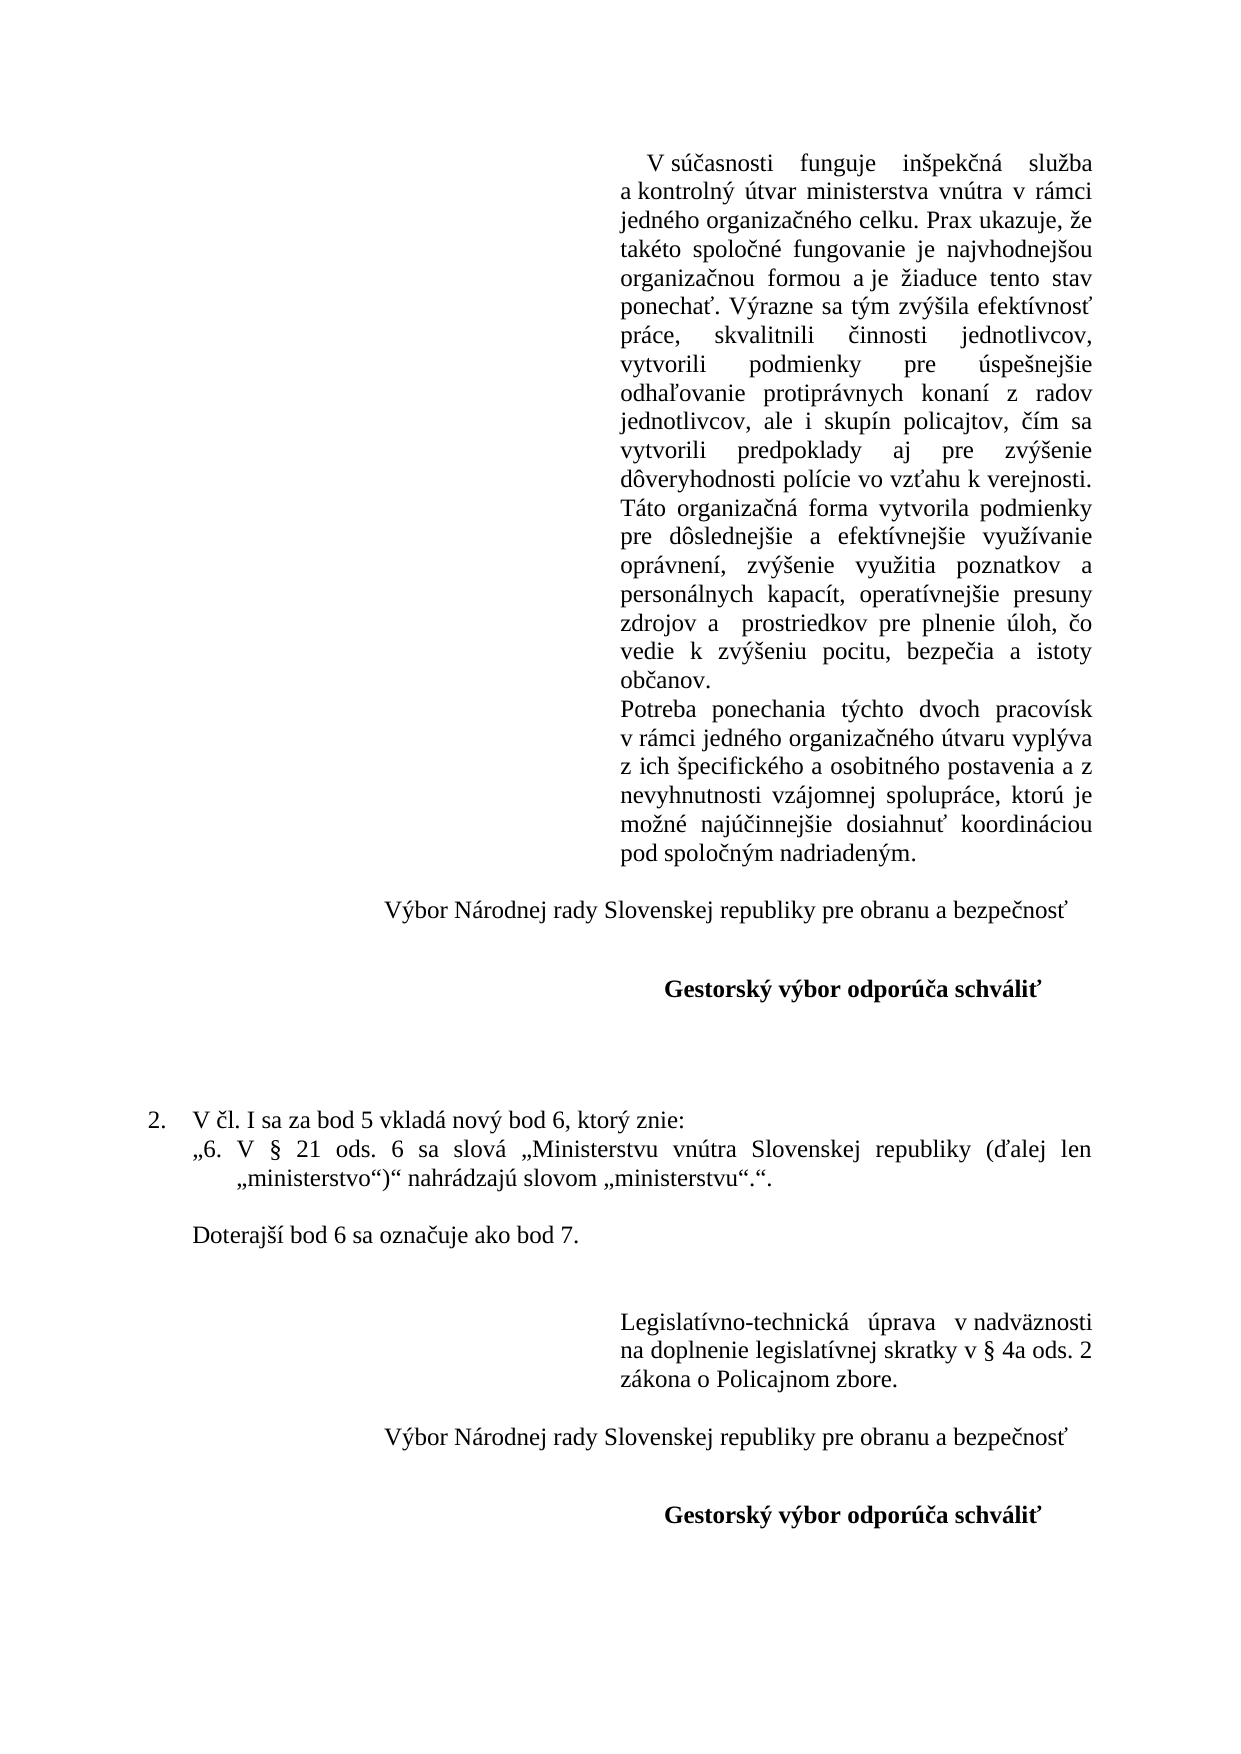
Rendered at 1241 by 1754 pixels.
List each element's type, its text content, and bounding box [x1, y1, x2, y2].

list V čl. I sa za bod 5 vkladá nový bod 6, ktorý znie: [148, 1105, 1093, 1134]
text V súčasnosti funguje inšpekčná služba a kontrolný útvar ministerstva vnútra v rámci jedného organizačného celku. Prax ukazuje, že takéto spoločné fungovanie je najvhodnejšou organizačnou formou a je žiaduce tento stav ponechať. Výrazne sa tým zvýšila efektívnosť práce, skvalitnili činnosti jednotlivcov, vytvorili podmienky pre úspešnejšie odhaľovanie protiprávnych konaní z radov jednotlivcov, ale i skupín policajtov, čím sa vytvorili predpoklady aj pre zvýšenie dôveryhodnosti polície vo vzťahu k verejnosti. Táto organizačná forma vytvorila podmienky pre dôslednejšie a efektívnejšie využívanie oprávnení, zvýšenie využitia poznatkov a personálnych kapacít, operatívnejšie presuny zdrojov a prostriedkov pre plnenie úloh, čo vedie k zvýšeniu pocitu, bezpečia a istoty občanov. [620, 148, 1093, 694]
text Potreba ponechania týchto dvoch pracovísk v rámci jedného organizačného útvaru vyplýva z ich špecifického a osobitného postavenia a z nevyhnutnosti vzájomnej spolupráce, ktorú je možné najúčinnejšie dosiahnuť koordináciou pod spoločným nadriadeným. [620, 694, 1093, 866]
list Výbor Národnej rady Slovenskej republiky pre obranu a bezpečnosť [384, 895, 1093, 924]
text Gestorský výbor odporúča schváliť [148, 1500, 1093, 1529]
text Gestorský výbor odporúča schváliť [148, 974, 1093, 1002]
text Doterajší bod 6 sa označuje ako bod 7. [192, 1220, 1093, 1249]
list Výbor Národnej rady Slovenskej republiky pre obranu a bezpečnosť [384, 1422, 1093, 1450]
text „6. V § 21 ods. 6 sa slová „Ministerstvu vnútra Slovenskej republiky (ďalej len „ministerstvo“)“ nahrádzajú slovom „ministerstvu“.“. [192, 1134, 1093, 1192]
text Legislatívno-technická úprava v nadväznosti na doplnenie legislatívnej skratky v § 4a ods. 2 zákona o Policajnom zbore. [620, 1307, 1093, 1393]
